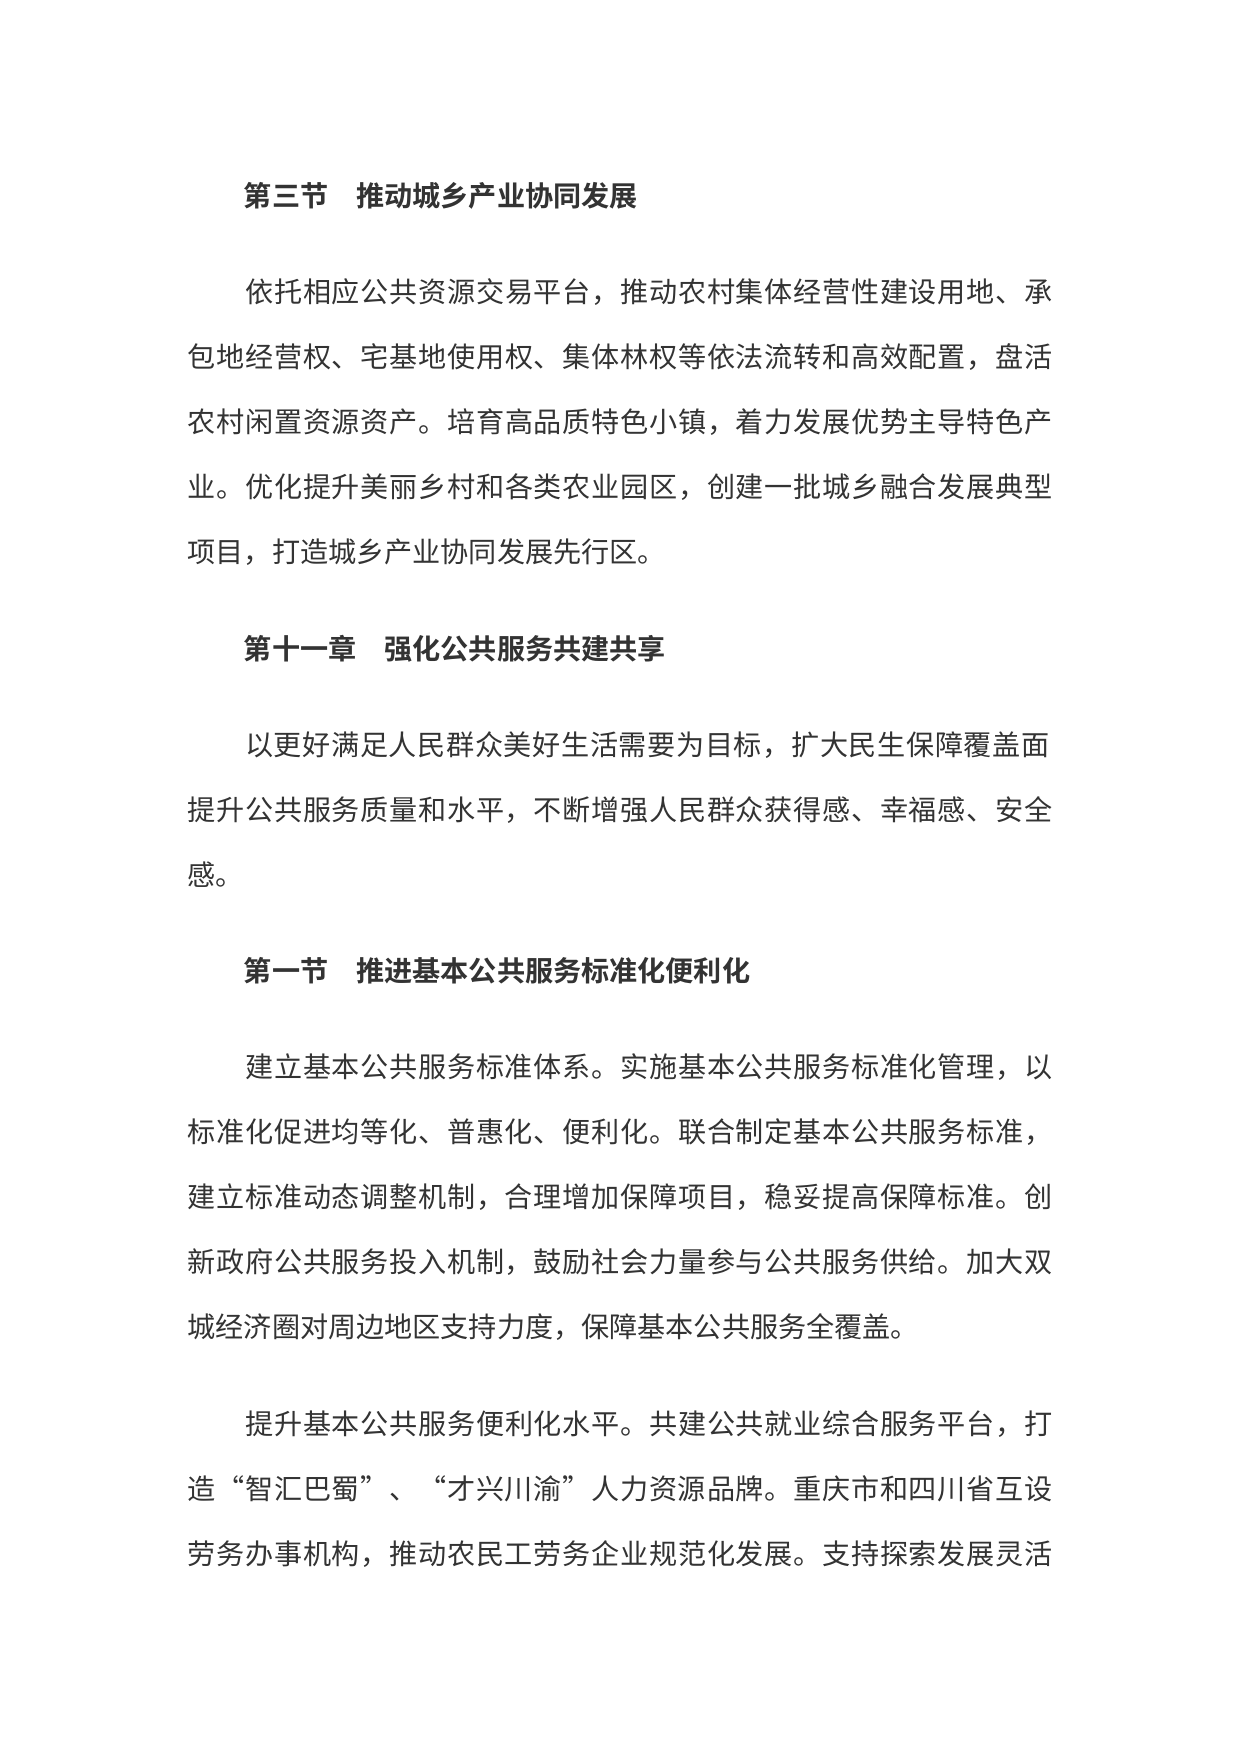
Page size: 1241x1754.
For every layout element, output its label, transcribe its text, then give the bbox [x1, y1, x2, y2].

text 第三节 推动城乡产业协同发展 [187, 162, 1053, 227]
text 依托相应公共资源交易平台，推动农村集体经营性建设用地、承包地经营权、宅基地使用权、集体林权等依法流转和高效配置，盘活农村闲置资源资产。培育高品质特色小镇，着力发展优势主导特色产业。优化提升美丽乡村和各类农业园区，创建一批城乡融合发展典型项目，打造城乡产业协同发展先行区。 [187, 258, 1053, 583]
text 第十一章 强化公共服务共建共享 [187, 614, 1053, 679]
text 第一节 推进基本公共服务标准化便利化 [187, 937, 1053, 1002]
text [187, 1389, 1053, 1584]
text 以更好满足人民群众美好生活需要为目标，扩大民生保障覆盖面，提升公共服务质量和水平，不断增强人民群众获得感、幸福感、安全感。 [187, 711, 1053, 906]
text 建立基本公共服务标准体系。实施基本公共服务标准化管理，以标准化促进均等化、普惠化、便利化。联合制定基本公共服务标准，建立标准动态调整机制，合理增加保障项目，稳妥提高保障标准。创新政府公共服务投入机制，鼓励社会力量参与公共服务供给。加大双城经济圈对周边地区支持力度，保障基本公共服务全覆盖。 [187, 1033, 1053, 1358]
